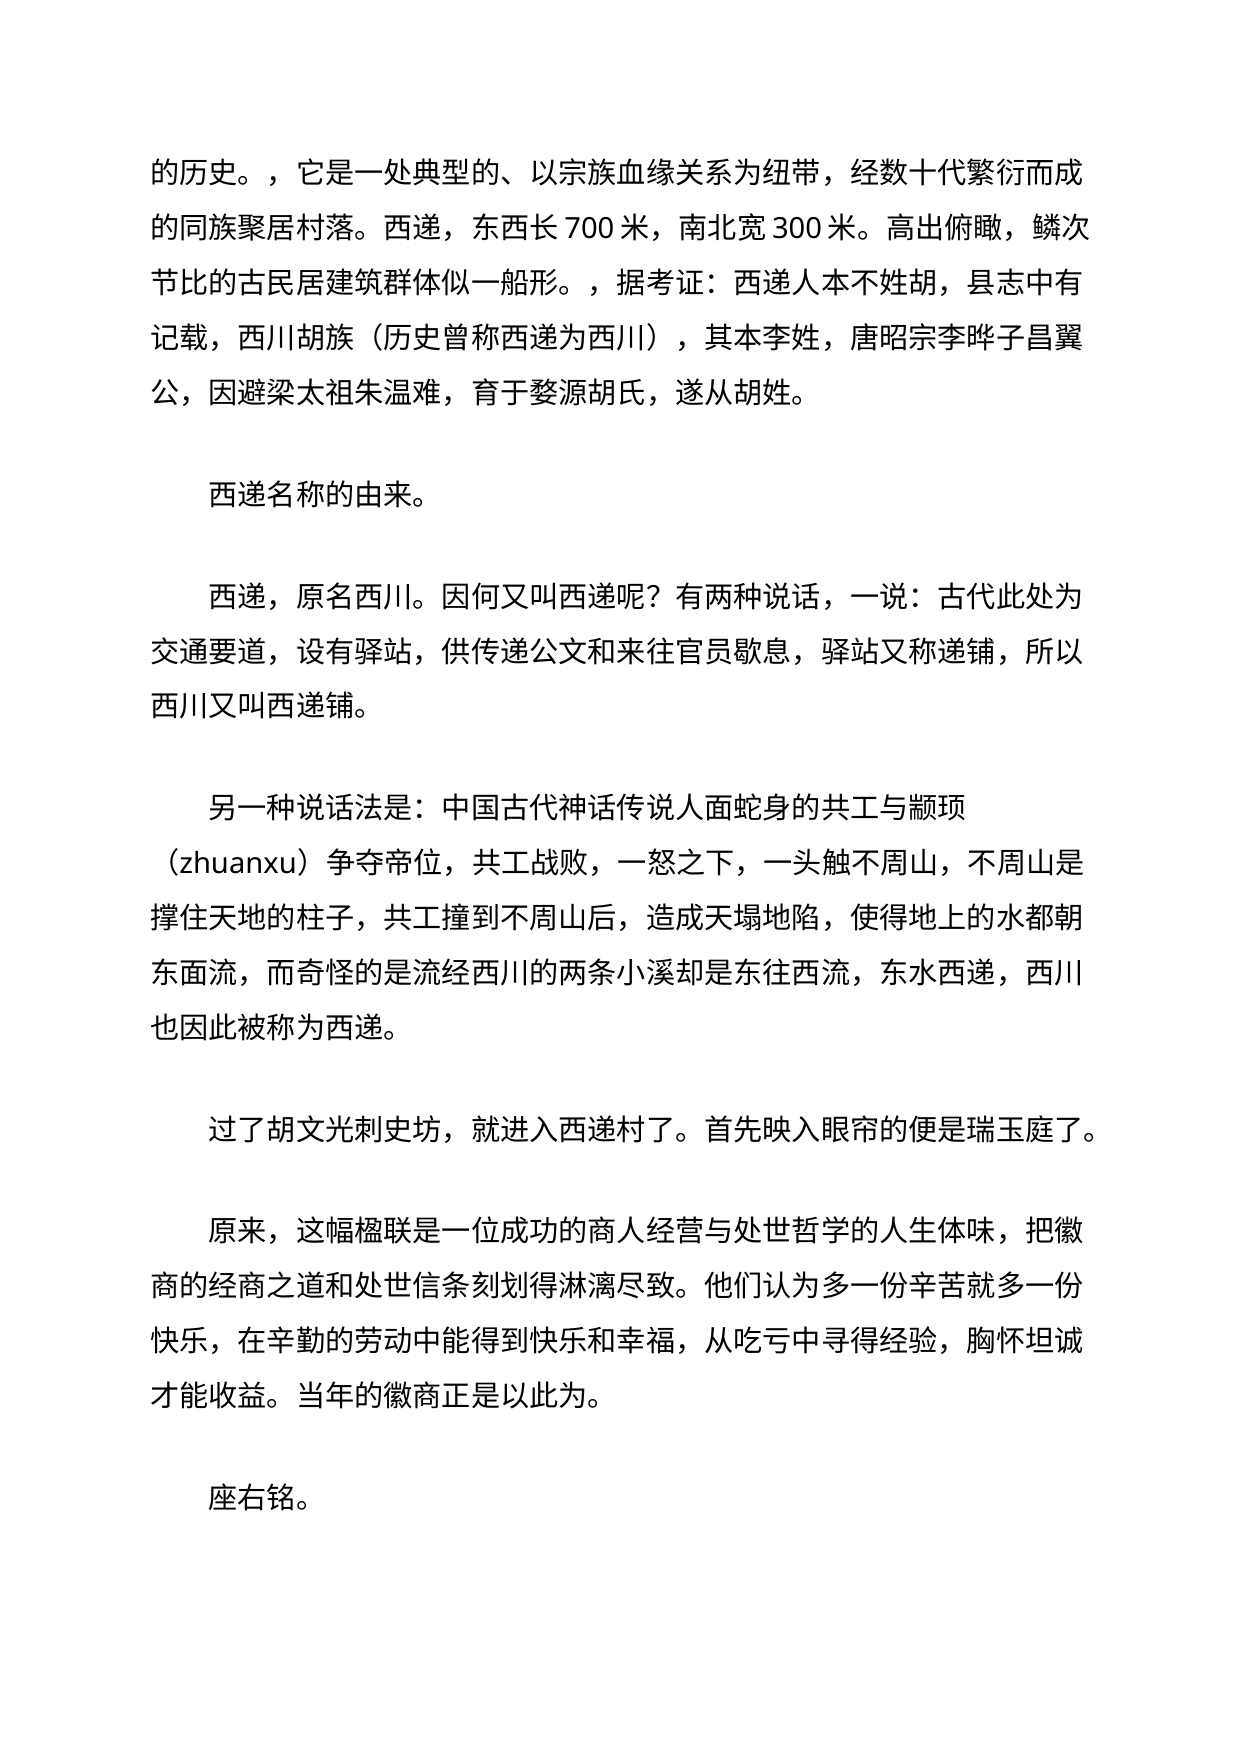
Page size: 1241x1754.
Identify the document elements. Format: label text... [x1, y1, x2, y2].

text 原来，这幅楹联是一位成功的商人经营与处世哲学的人生体味，把徽商的经商之道和处世信条刻划得淋漓尽致。他们认为多一份辛苦就多一份快乐，在辛勤的劳动中能得到快乐和幸福，从吃亏中寻得经验，胸怀坦诚才能收益。当年的徽商正是以此为。 [150, 1208, 1090, 1415]
text 另一种说话法是：中国古代神话传说人面蛇身的共工与颛顼（zhuanxu）争夺帝位，共工战败，一怒之下，一头触不周山，不周山是撑住天地的柱子，共工撞到不周山后，造成天塌地陷，使得地上的水都朝东面流，而奇怪的是流经西川的两条小溪却是东往西流，东水西递，西川也因此被称为西递。 [150, 785, 1090, 1047]
text 西递名称的由来。 [150, 471, 1090, 514]
text 西递，原名西川。因何又叫西递呢？有两种说话，一说：古代此处为交通要道，设有驿站，供传递公文和来往官员歇息，驿站又称递铺，所以西川又叫西递铺。 [150, 573, 1090, 725]
text 过了胡文光刺史坊，就进入西递村了。首先映入眼帘的便是瑞玉庭了。 [150, 1106, 1090, 1148]
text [150, 150, 1090, 412]
text 座右铭。 [150, 1474, 1090, 1517]
